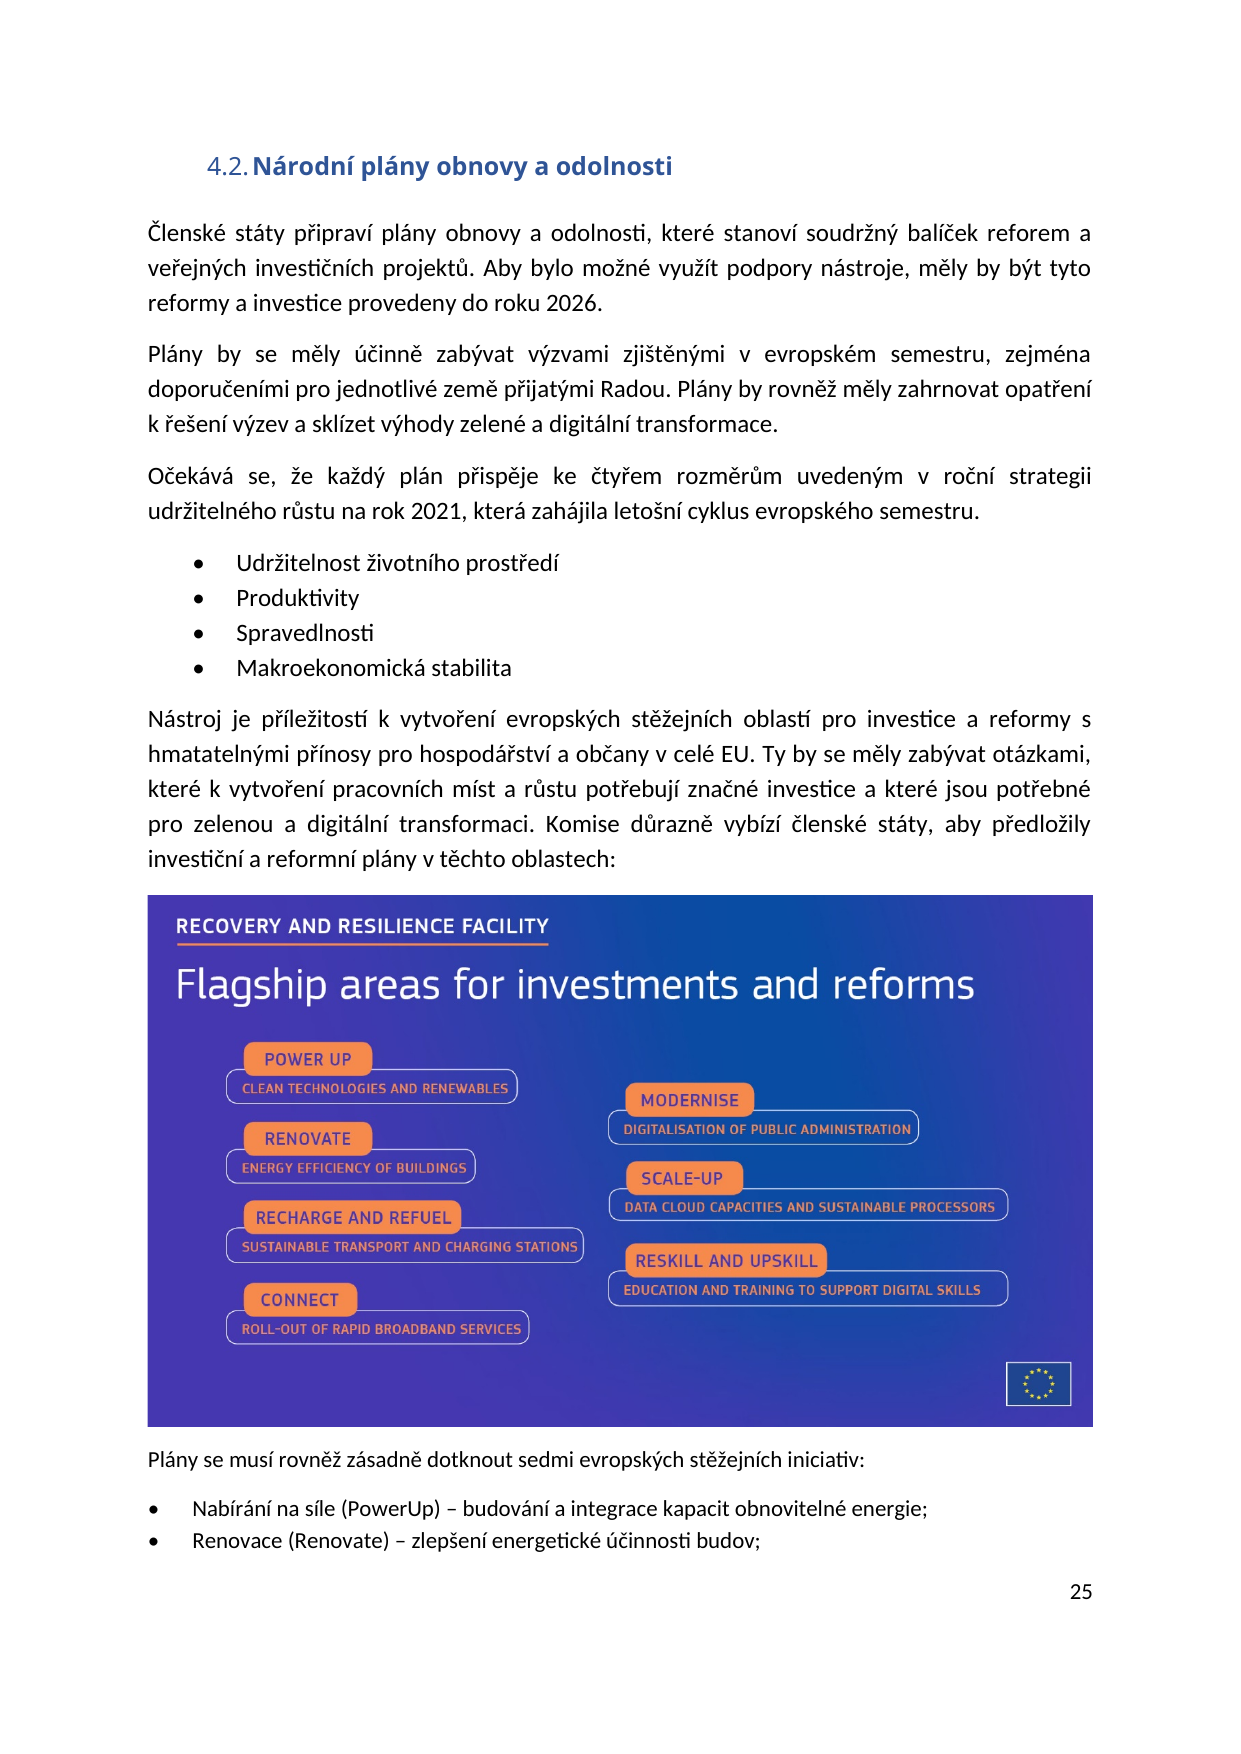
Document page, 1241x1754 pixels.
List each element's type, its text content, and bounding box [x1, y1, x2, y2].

text Plány by se měly účinně zabývat výzvami zjištěnými v evropském semestru, zejména doporučeními pro jednotlivé země přijatými Radou. Plány by rovněž měly zahrnovat opatření k řešení výzev a sklízet výhody zelené a digitální transformace. [148, 338, 1093, 439]
list Nabírání na síle (PowerUp) – budování a integrace kapacit obnovitelné energie; [148, 1494, 1093, 1522]
picture [147, 895, 1093, 1427]
list Renovace (Renovate) – zlepšení energetické účinnosti budov; [148, 1527, 1093, 1555]
list Udržitelnost životního prostředí [192, 547, 1093, 577]
text Plány se musí rovněž zásadně dotknout sedmi evropských stěžejních iniciativ: [148, 1446, 1093, 1474]
list Produktivity [192, 582, 1093, 612]
text Očekává se, že každý plán přispěje ke čtyřem rozměrům uvedeným v roční strategii udržitelného růstu na rok 2021, která zahájila letošní cyklus evropského semestru. [148, 460, 1093, 526]
text Členské státy připraví plány obnovy a odolnosti, které stanoví soudržný balíček reforem a veřejných investičních projektů. Aby bylo možné využít podpory nástroje, měly by být tyto reformy a investice provedeny do roku 2026. [148, 217, 1093, 317]
subtitle Národní plány obnovy a odolnosti [207, 148, 1093, 183]
text Nástroj je příležitostí k vytvoření evropských stěžejních oblastí pro investice a reformy s hmatatelnými přínosy pro hospodářství a občany v celé EU. Ty by se měly zabývat otázkami, které k vytvoření pracovních míst a růstu potřebují značné investice a které jsou potřebné pro zelenou a digitální transformaci. Komise důrazně vybízí členské státy, aby předložily investiční a reformní plány v těchto oblastech: [148, 703, 1093, 874]
list Spravedlnosti [192, 617, 1093, 647]
list Makroekonomická stabilita [192, 652, 1093, 682]
